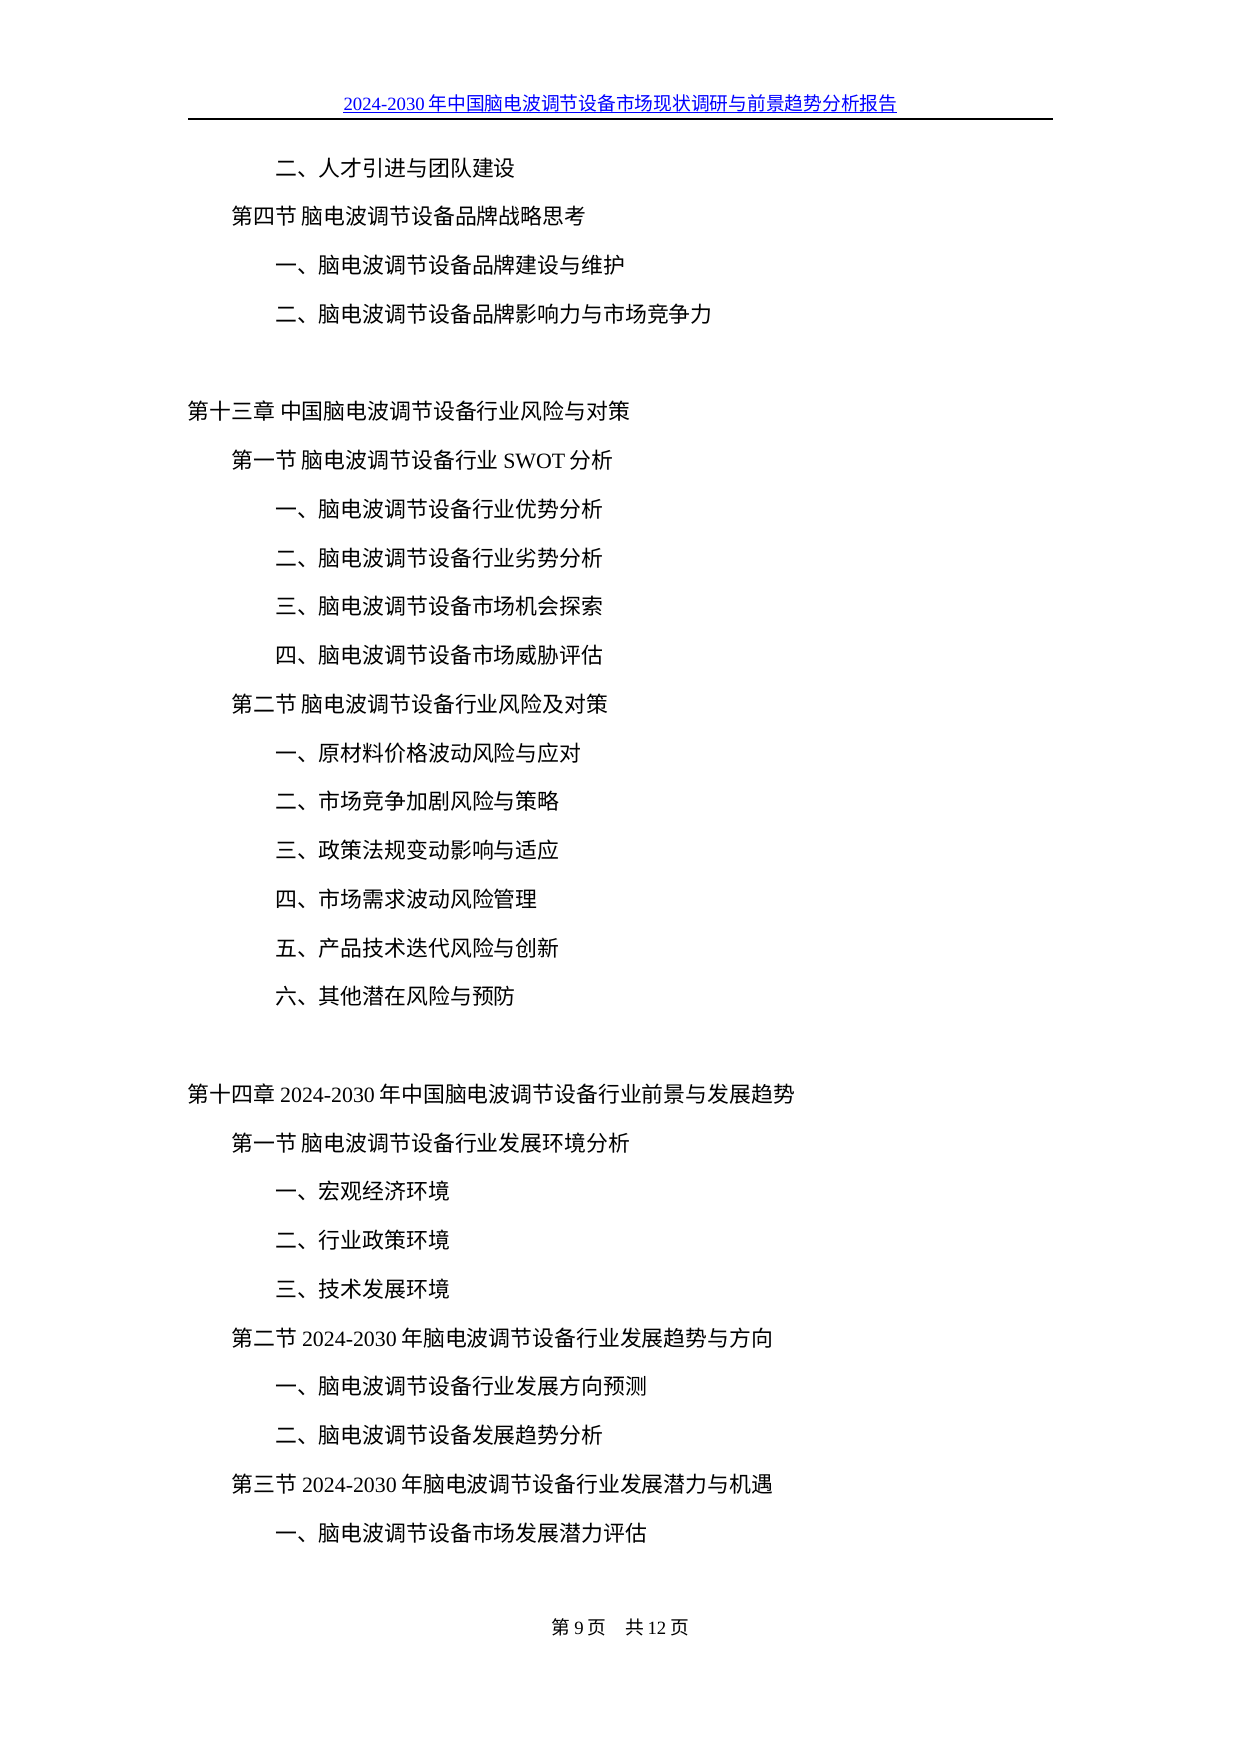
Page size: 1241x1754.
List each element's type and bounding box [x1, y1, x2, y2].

text [187, 150, 1053, 1548]
